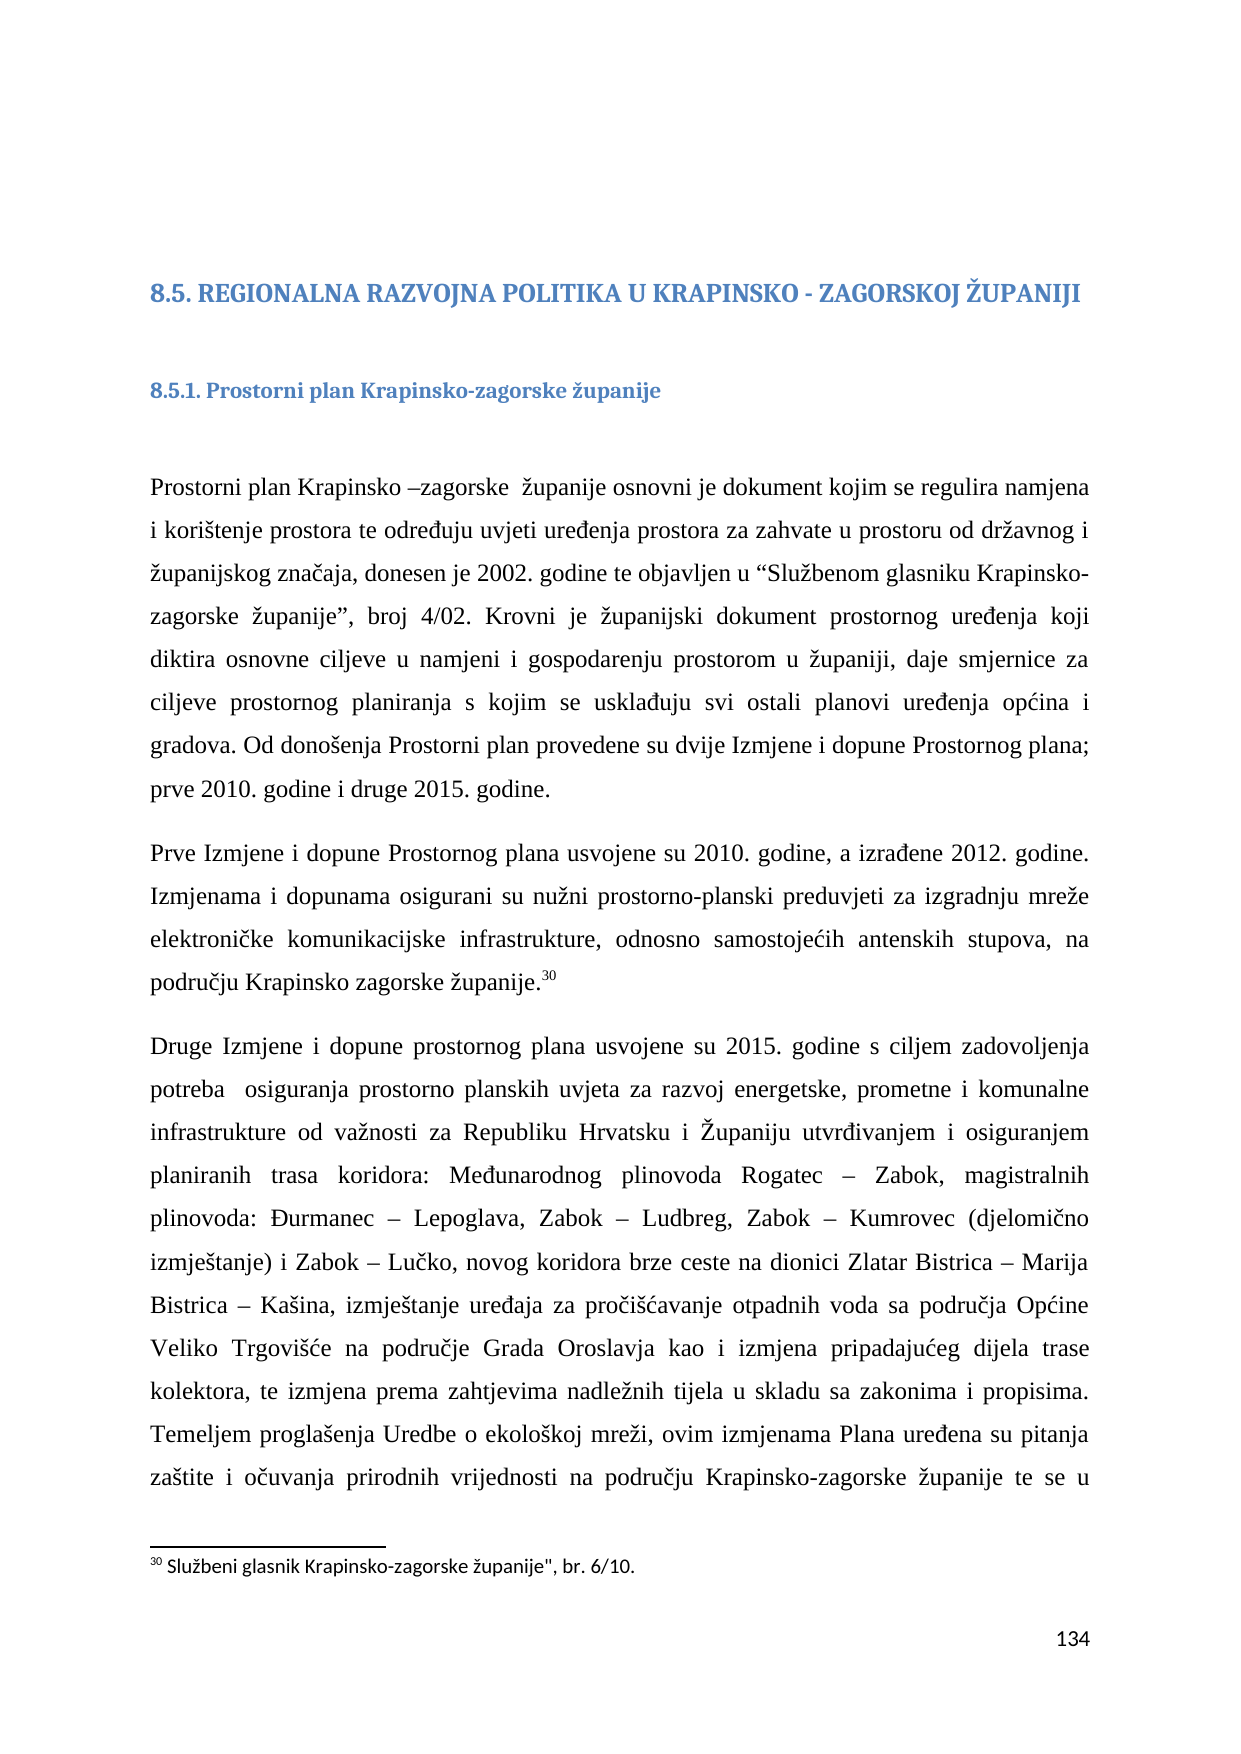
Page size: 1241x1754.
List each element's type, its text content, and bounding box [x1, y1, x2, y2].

text Prostorni plan Krapinsko –zagorske županije osnovni je dokument kojim se regulira namjena i korištenje prostora te određuju uvjeti uređenja prostora za zahvate u prostoru od državnog i županijskog značaja, donesen je 2002. godine te objavljen u “Službenom glasniku Krapinsko-zagorske županije”, broj 4/02. Krovni je županijski dokument prostornog uređenja koji diktira osnovne ciljeve u namjeni i gospodarenju prostorom u županiji, daje smjernice za ciljeve prostornog planiranja s kojim se usklađuju svi ostali planovi uređenja općina i gradova. Od donošenja Prostorni plan provedene su dvije Izmjene i dopune Prostornog plana; prve 2010. godine i druge 2015. godine. [150, 472, 1090, 802]
text Prve Izmjene i dopune Prostornog plana usvojene su 2010. godine, a izrađene 2012. godine. Izmjenama i dopunama osigurani su nužni prostorno-planski preduvjeti za izgradnju mreže elektroničke komunikacijske infrastrukture, odnosno samostojećih antenskih stupova, na području Krapinsko zagorske županije. [150, 838, 1090, 996]
subtitle 8.5.1. Prostorni plan Krapinsko-zagorske županije [150, 378, 1090, 404]
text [150, 1031, 1090, 1491]
subtitle 8.5. REGIONALNA RAZVOJNA POLITIKA U KRAPINSKO - ZAGORSKOJ ŽUPANIJI [150, 278, 1090, 309]
